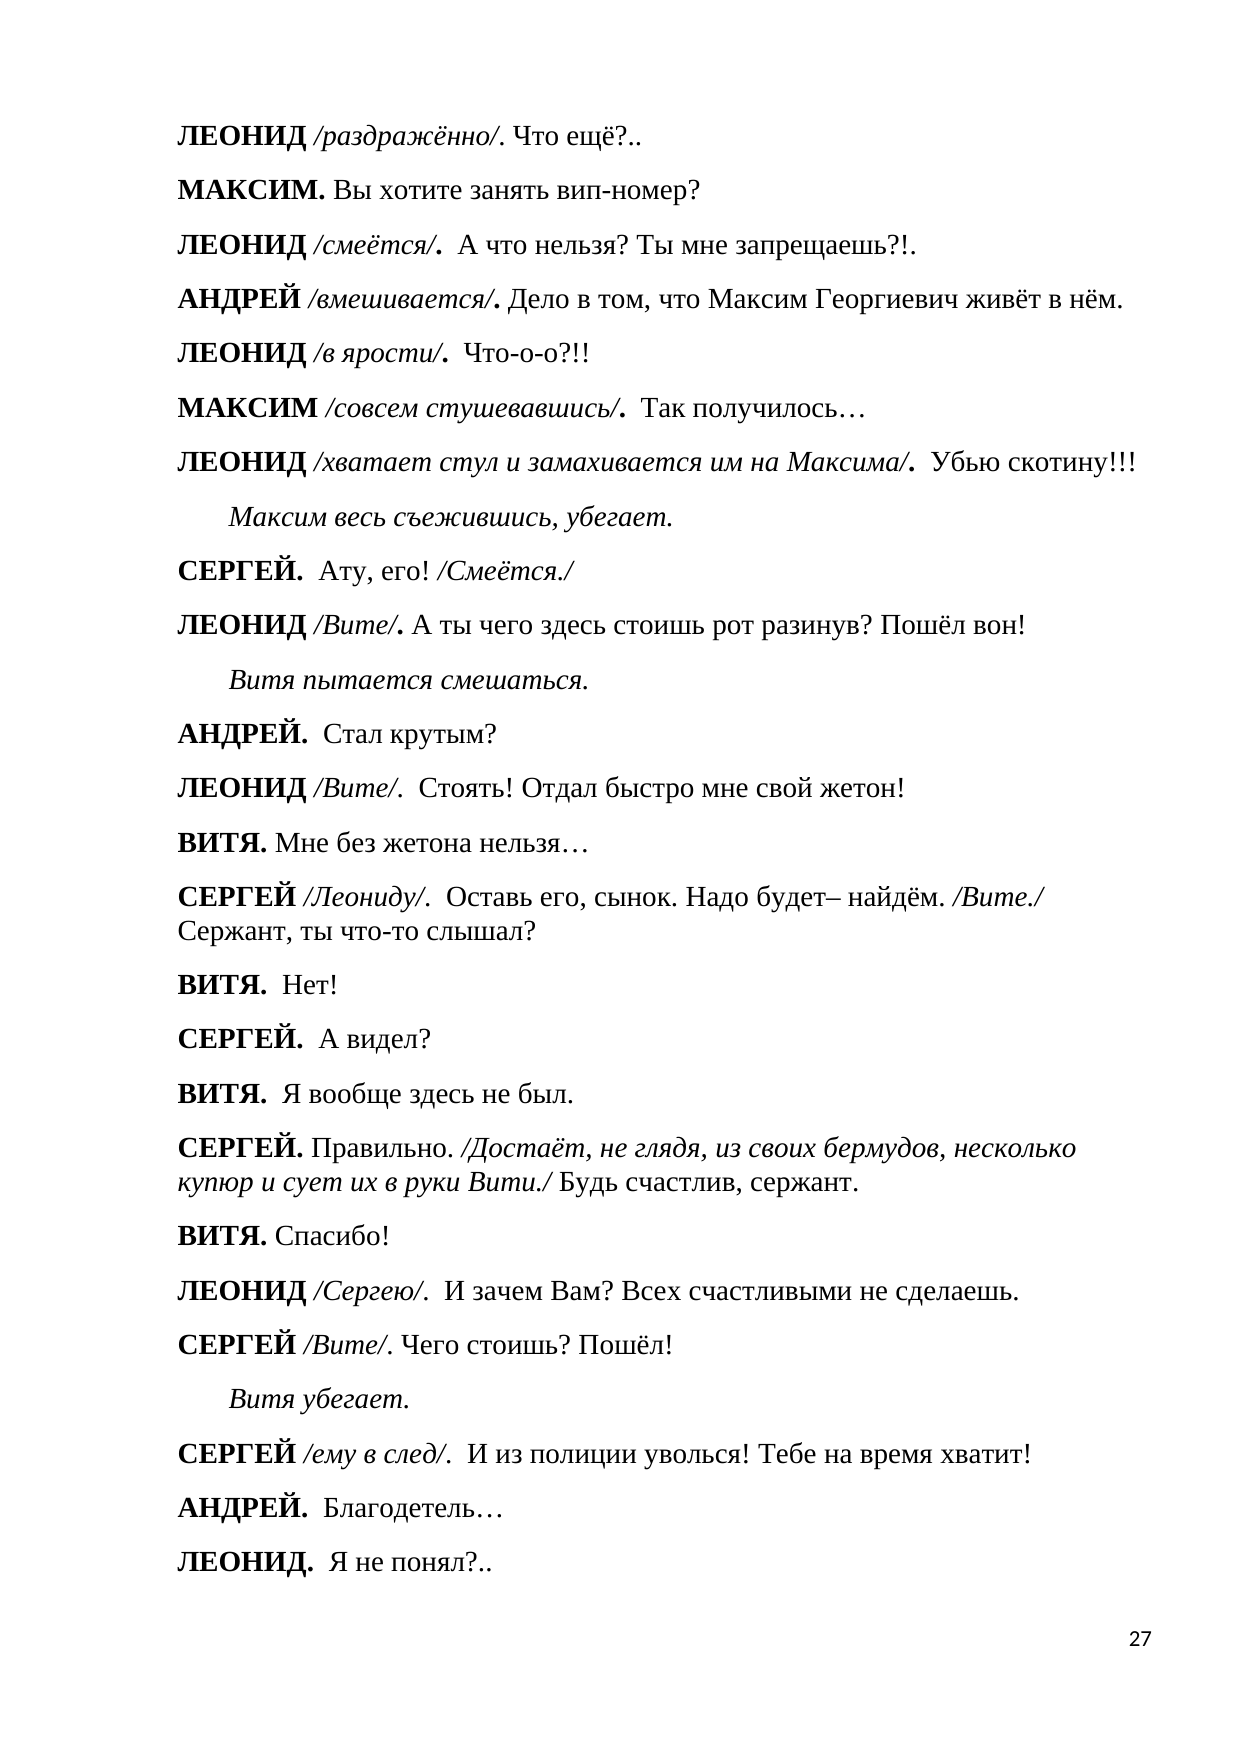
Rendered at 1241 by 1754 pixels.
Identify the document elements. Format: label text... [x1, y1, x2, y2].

text АНДРЕЙ /вмешивается/. Дело в том, что Максим Георгиевич живёт в нём. [177, 281, 1152, 315]
text ЛЕОНИД /в ярости/. Что-о-о?!! [177, 336, 1152, 369]
text АНДРЕЙ. Благодетель… [177, 1490, 1152, 1524]
text ЛЕОНИД /Сергею/. И зачем Вам? Всех счастливыми не сделаешь. [177, 1273, 1152, 1306]
text ЛЕОНИД /смеётся/. А что нельзя? Ты мне запрещаешь?!. [177, 227, 1152, 260]
text Витя убегает. [177, 1381, 1152, 1415]
text МАКСИМ /совсем стушевавшись/. Так получилось… [177, 390, 1152, 423]
text СЕРГЕЙ /Вите/. Чего стоишь? Пошёл! [177, 1327, 1152, 1361]
text ЛЕОНИД. Я не понял?.. [177, 1544, 1152, 1578]
text ЛЕОНИД /Вите/. А ты чего здесь стоишь рот разинув? Пошёл вон! [177, 607, 1152, 641]
text ВИТЯ. Нет! [177, 967, 1152, 1001]
text СЕРГЕЙ /ему в след/. И из полиции уволься! Тебе на время хватит! [177, 1436, 1152, 1469]
text СЕРГЕЙ. Ату, его! /Смеётся./ [177, 553, 1152, 587]
text Витя пытается смешаться. [177, 662, 1152, 695]
text ЛЕОНИД /раздражённо/. Что ещё?.. [177, 118, 1152, 152]
text ВИТЯ. Спасибо! [177, 1218, 1152, 1252]
text СЕРГЕЙ. А видел? [177, 1022, 1152, 1055]
text ВИТЯ. Я вообще здесь не был. [177, 1076, 1152, 1109]
text ВИТЯ. Мне без жетона нельзя… [177, 825, 1152, 858]
text СЕРГЕЙ. Правильно. /Достаёт, не глядя, из своих бермудов, несколько купюр и сует их в руки Вити./ Будь счастлив, сержант. [177, 1130, 1152, 1197]
text ЛЕОНИД /Вите/. Стоять! Отдал быстро мне свой жетон! [177, 771, 1152, 804]
text Максим весь съежившись, убегает. [177, 499, 1152, 532]
text МАКСИМ. Вы хотите занять вип-номер? [177, 172, 1152, 206]
text СЕРГЕЙ /Леониду/. Оставь его, сынок. Надо будет– найдём. /Вите./ Сержант, ты что-то слышал? [177, 879, 1152, 946]
text ЛЕОНИД /хватает стул и замахивается им на Максима/. Убью скотину!!! [177, 444, 1152, 478]
text АНДРЕЙ. Стал крутым? [177, 716, 1152, 750]
